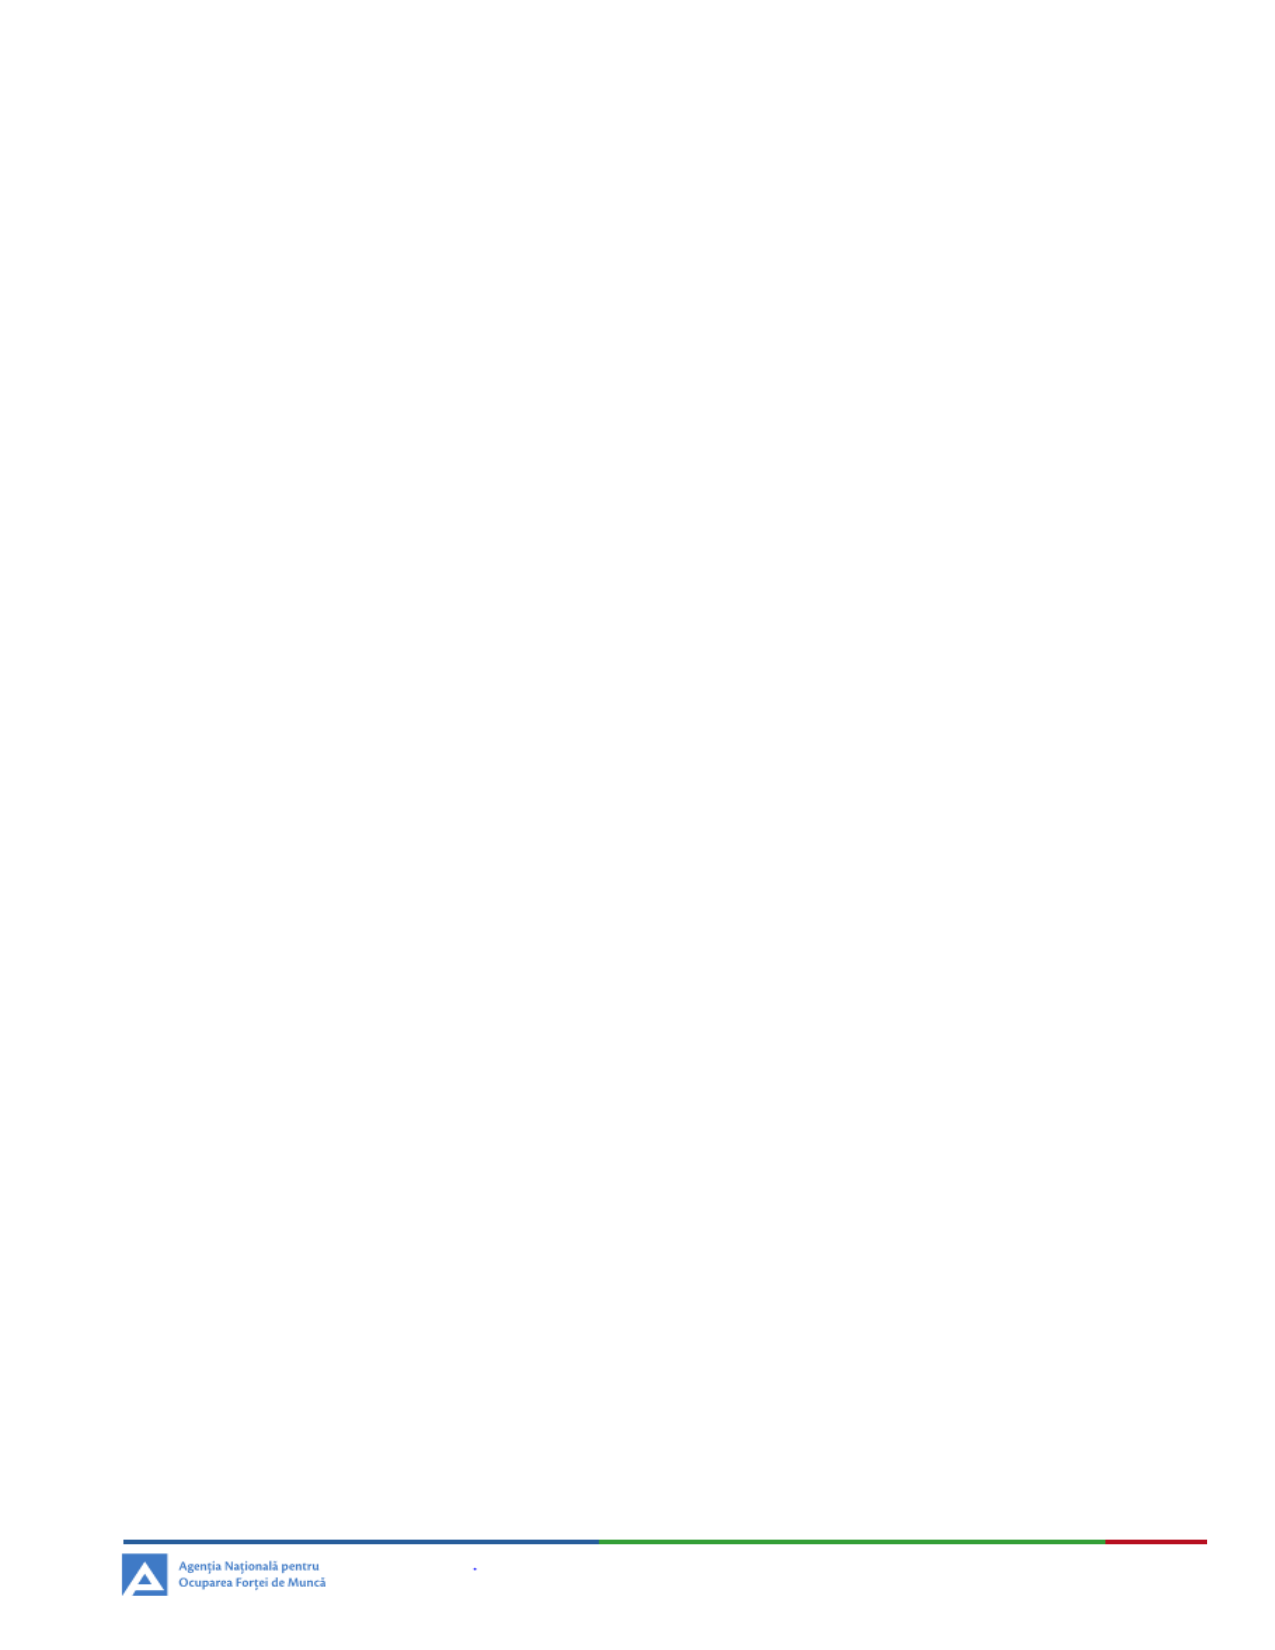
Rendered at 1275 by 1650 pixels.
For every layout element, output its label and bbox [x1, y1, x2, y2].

picture [118, 1534, 1208, 1605]
